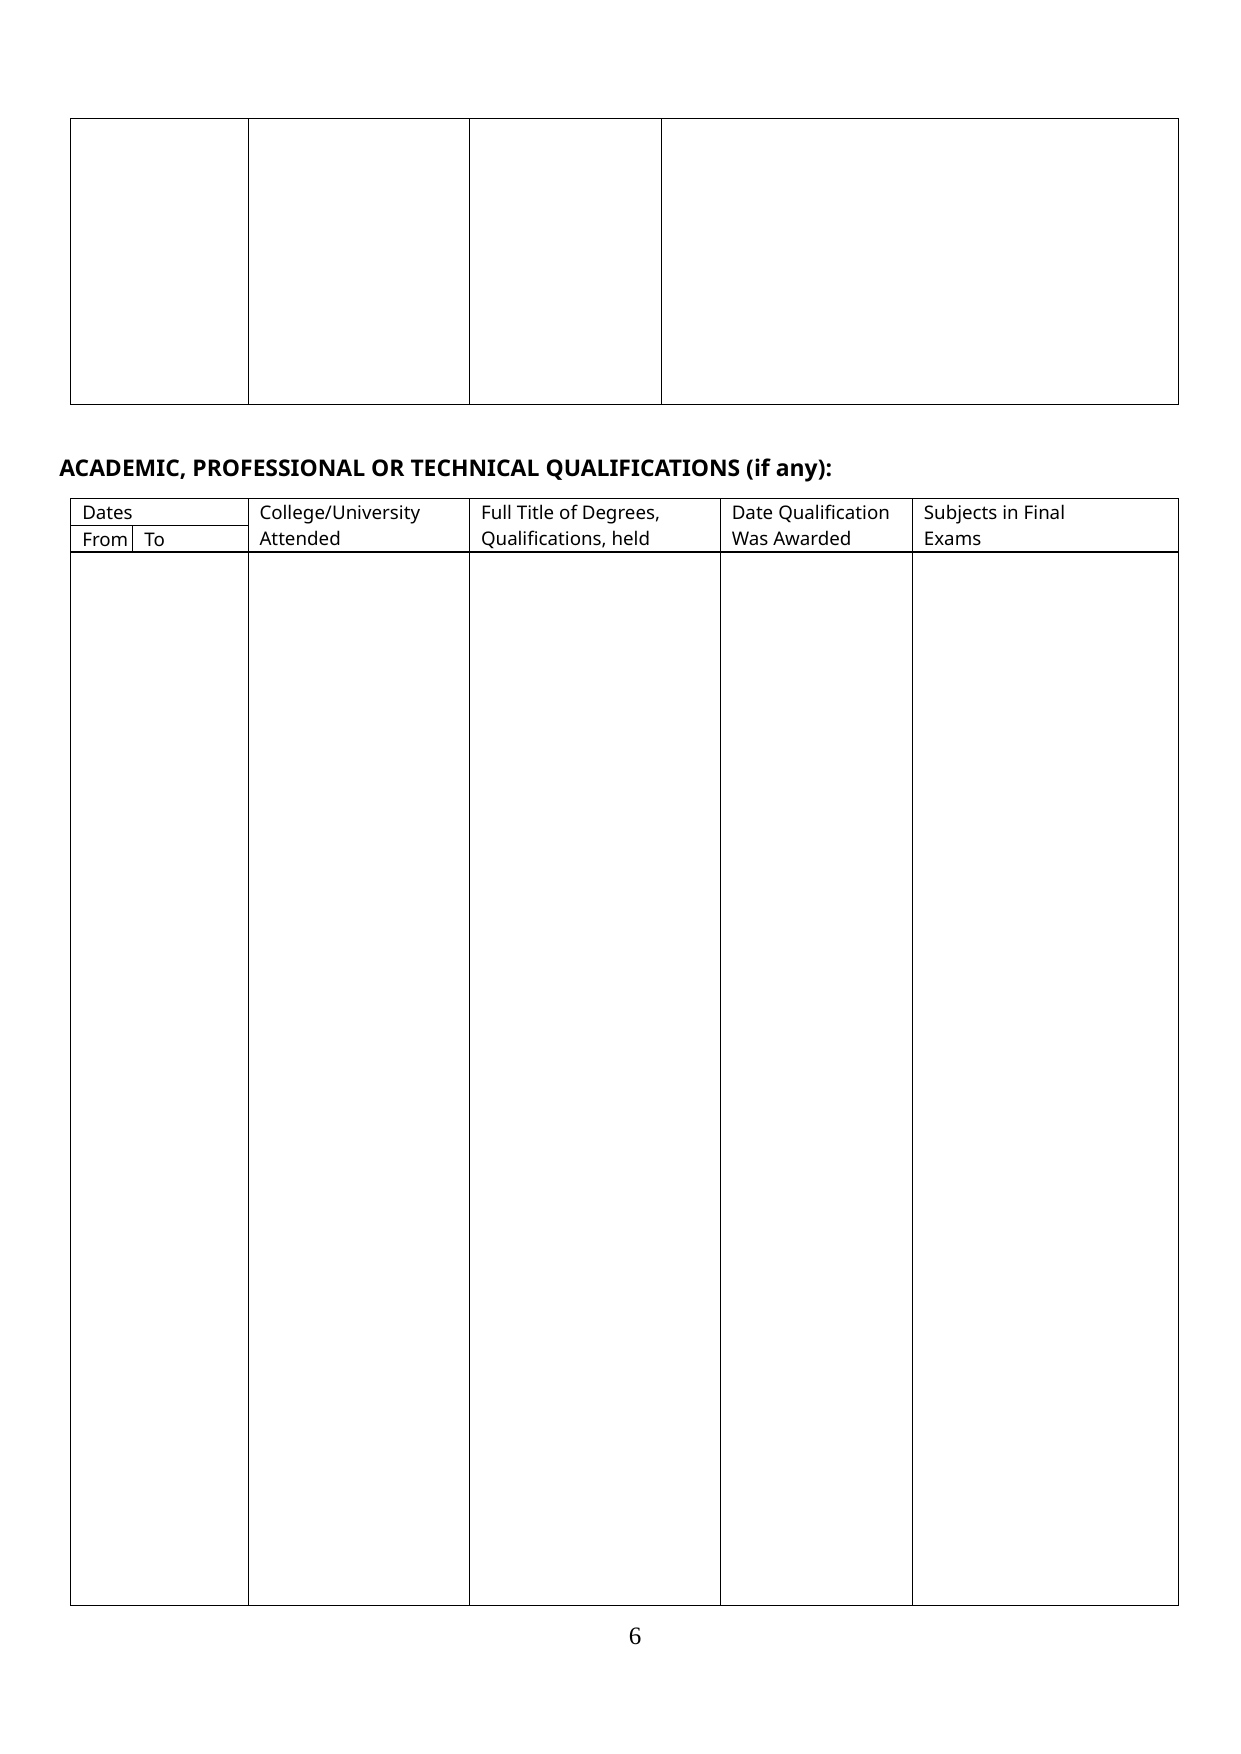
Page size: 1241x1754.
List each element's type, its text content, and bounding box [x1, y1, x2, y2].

table_cell [249, 553, 469, 1605]
table_header Full Title of Degrees, Qualifications, held [470, 499, 720, 551]
table_cell [249, 119, 469, 403]
table_cell [662, 119, 1178, 403]
table_cell [470, 119, 661, 403]
table_cell To [133, 526, 248, 551]
table_cell [470, 553, 720, 1605]
table_header College/University Attended [249, 499, 469, 551]
table_cell [71, 553, 248, 1605]
table_header Dates [71, 499, 248, 525]
table_header Date Qualification Was Awarded [721, 499, 912, 551]
table_header Subjects in Final Exams [913, 499, 1178, 551]
table_cell [71, 119, 248, 403]
table_cell [721, 553, 912, 1605]
text ACADEMIC, PROFESSIONAL OR TECHNICAL QUALIFICATIONS (if any): [59, 451, 1231, 483]
table_cell From [71, 526, 132, 551]
table_cell [913, 553, 1178, 1605]
